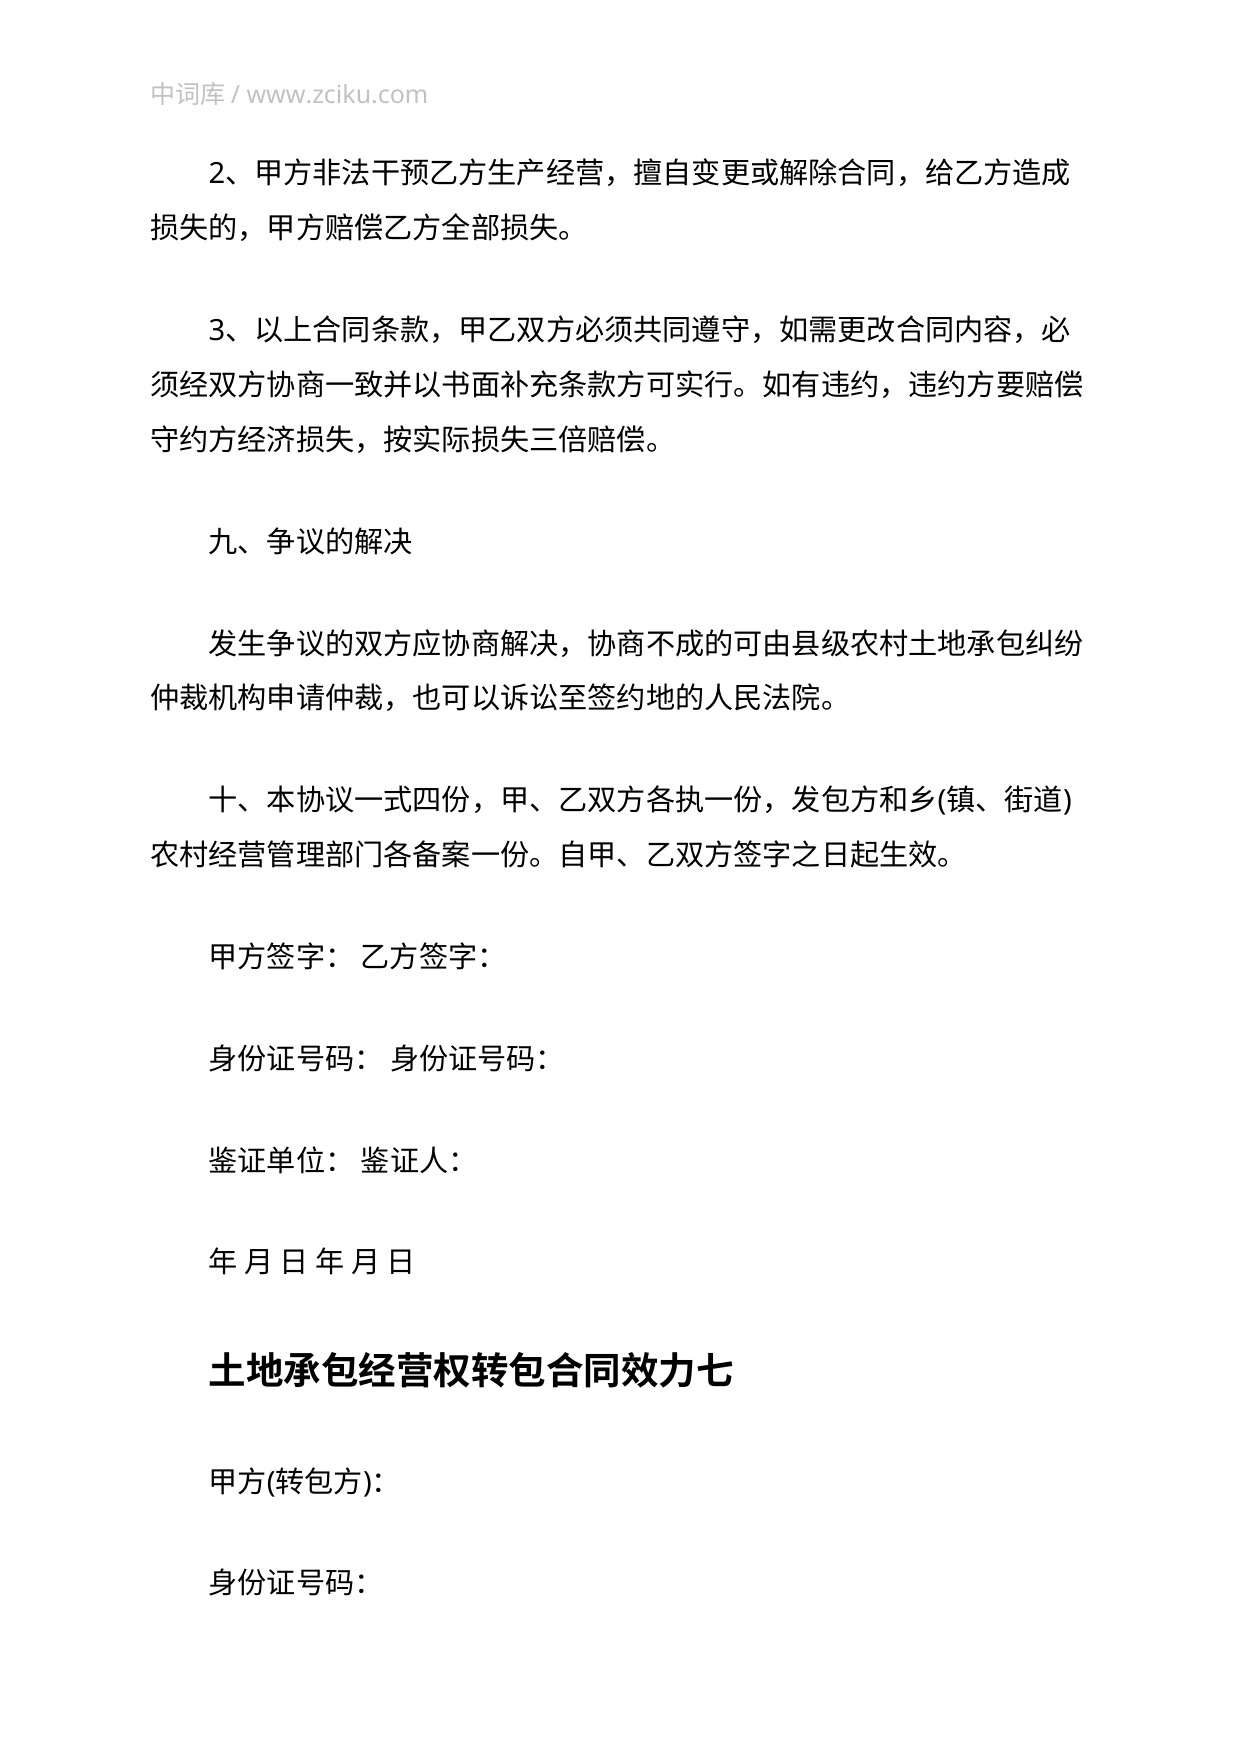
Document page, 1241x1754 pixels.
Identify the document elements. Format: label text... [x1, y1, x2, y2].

text 九、争议的解决 [150, 518, 1090, 561]
text 3、以上合同条款，甲乙双方必须共同遵守，如需更改合同内容，必须经双方协商一致并以书面补充条款方可实行。如有违约，违约方要赔偿守约方经济损失，按实际损失三倍赔偿。 [150, 307, 1090, 459]
text 甲方(转包方)： [150, 1458, 1090, 1501]
text 身份证号码： 身份证号码： [150, 1035, 1090, 1078]
text 十、本协议一式四份，甲、乙双方各执一份，发包方和乡(镇、街道)农村经营管理部门各备案一份。自甲、乙双方签字之日起生效。 [150, 777, 1090, 874]
text 甲方签字： 乙方签字： [150, 934, 1090, 976]
text 身份证号码： [150, 1560, 1090, 1602]
text 鉴证单位： 鉴证人： [150, 1137, 1090, 1179]
text 2、甲方非法干预乙方生产经营，擅自变更或解除合同，给乙方造成损失的，甲方赔偿乙方全部损失。 [150, 150, 1090, 247]
text 土地承包经营权转包合同效力七 [150, 1341, 1090, 1395]
text 年 月 日 年 月 日 [150, 1239, 1090, 1281]
text 发生争议的双方应协商解决，协商不成的可由县级农村土地承包纠纷仲裁机构申请仲裁，也可以诉讼至签约地的人民法院。 [150, 620, 1090, 717]
